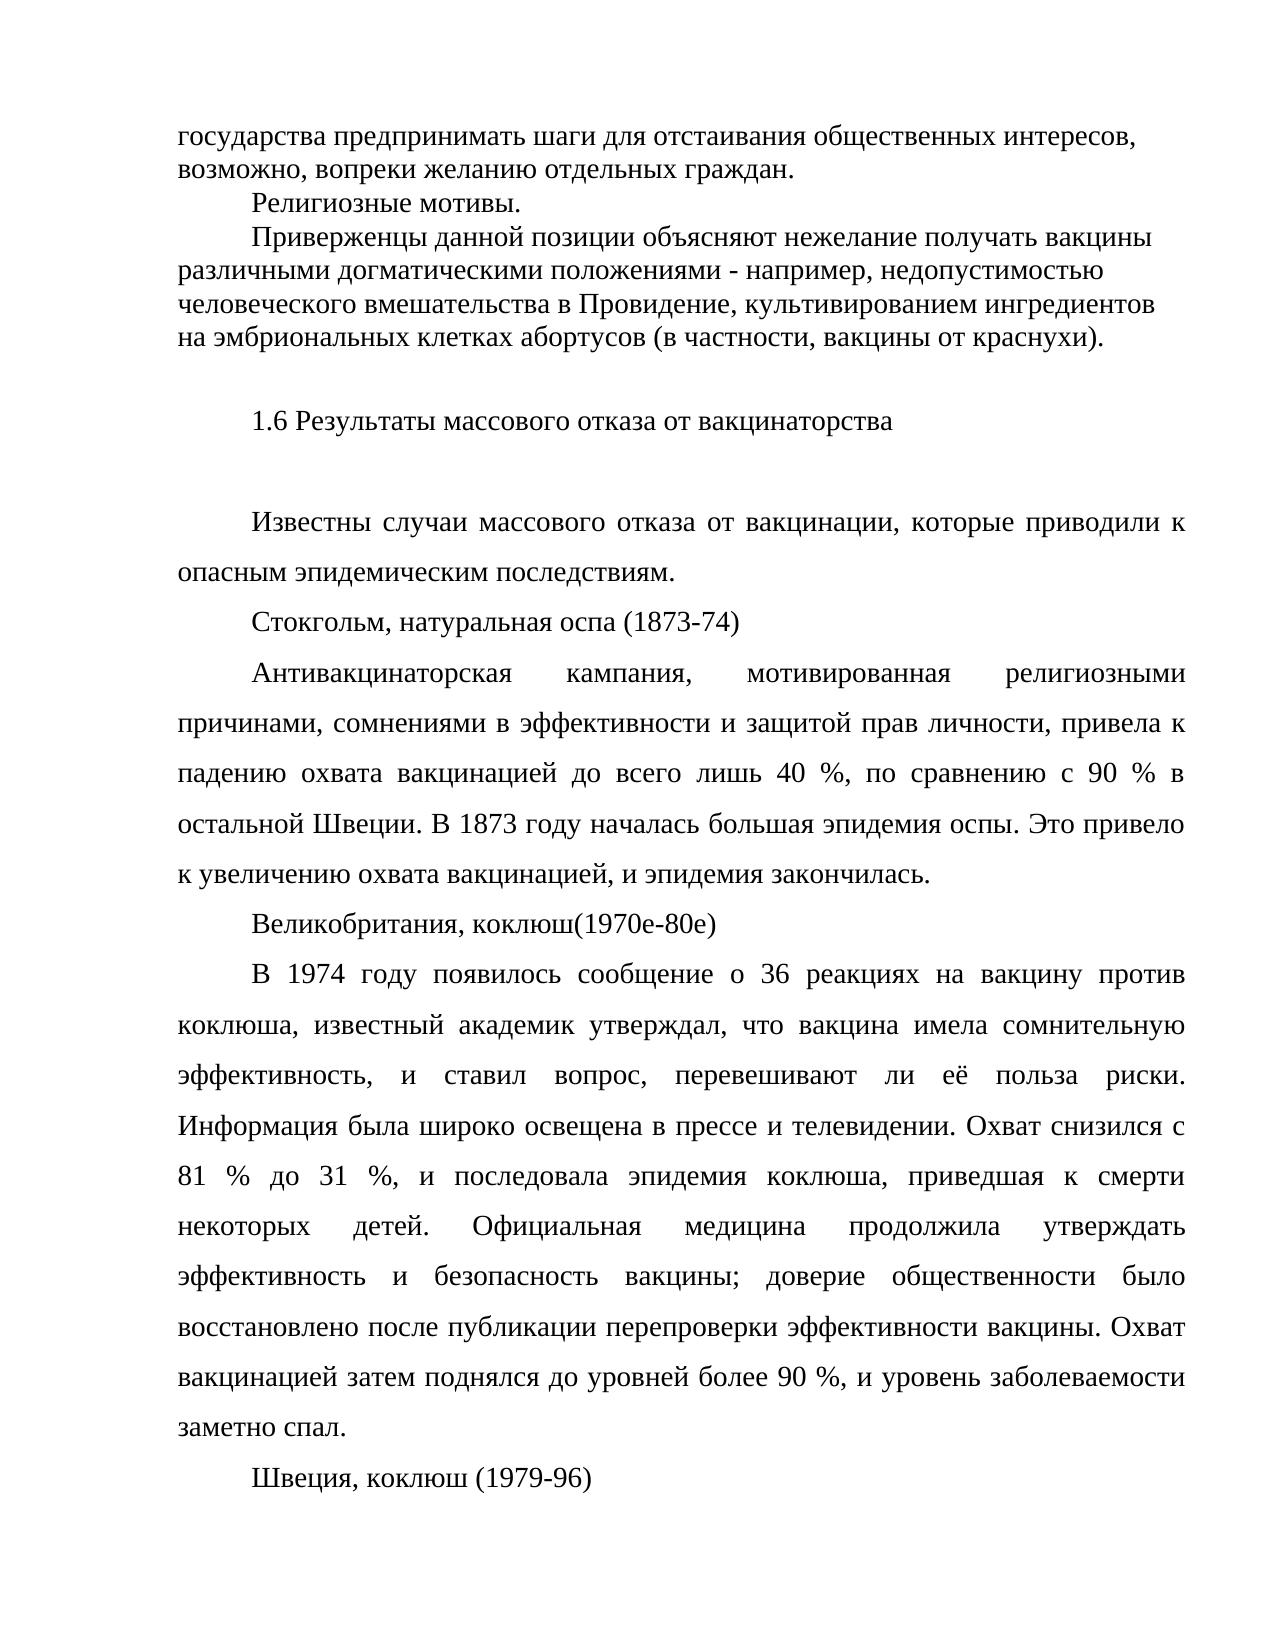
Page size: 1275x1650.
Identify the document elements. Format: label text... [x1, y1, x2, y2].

text Швеция, коклюш (1979-96) [177, 1460, 1186, 1493]
text Стокгольм, натуральная оспа (1873-74) [177, 604, 1186, 638]
text Религиозные мотивы. [177, 185, 1186, 219]
text В 1974 году появилось сообщение о 36 реакциях на вакцину против коклюша, известный академик утверждал, что вакцина имела сомнительную эффективность, и ставил вопрос, перевешивают ли её польза риски. Информация была широко освещена в прессе и телевидении. Охват снизился с 81 % до 31 %, и последовала эпидемия коклюша, приведшая к смерти некоторых детей. Официальная медицина продолжила утверждать эффективность и безопасность вакцины; доверие общественности было восстановлено после публикации перепроверки эффективности вакцины. Охват вакцинацией затем поднялся до уровней более 90 %, и уровень заболеваемости заметно спал. [177, 957, 1186, 1443]
text 1.6 Результаты массового отказа от вакцинаторства [177, 403, 1186, 437]
text Приверженцы данной позиции объясняют нежелание получать вакцины различными догматическими положениями - например, недопустимостью человеческого вмешательства в Провидение, культивированием ингредиентов на эмбриональных клетках абортусов (в частности, вакцины от краснухи). [177, 219, 1186, 353]
text Известны случаи массового отказа от вакцинации, которые приводили к опасным эпидемическим последствиям. [177, 504, 1186, 588]
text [177, 118, 1186, 185]
text Великобритания, коклюш(1970е-80е) [177, 906, 1186, 940]
text Антивакцинаторская кампания, мотивированная религиозными причинами, сомнениями в эффективности и защитой прав личности, привела к падению охвата вакцинацией до всего лишь 40 %, по сравнению с 90 % в остальной Швеции. В 1873 году началась большая эпидемия оспы. Это привело к увеличению охвата вакцинацией, и эпидемия закончилась. [177, 655, 1186, 889]
